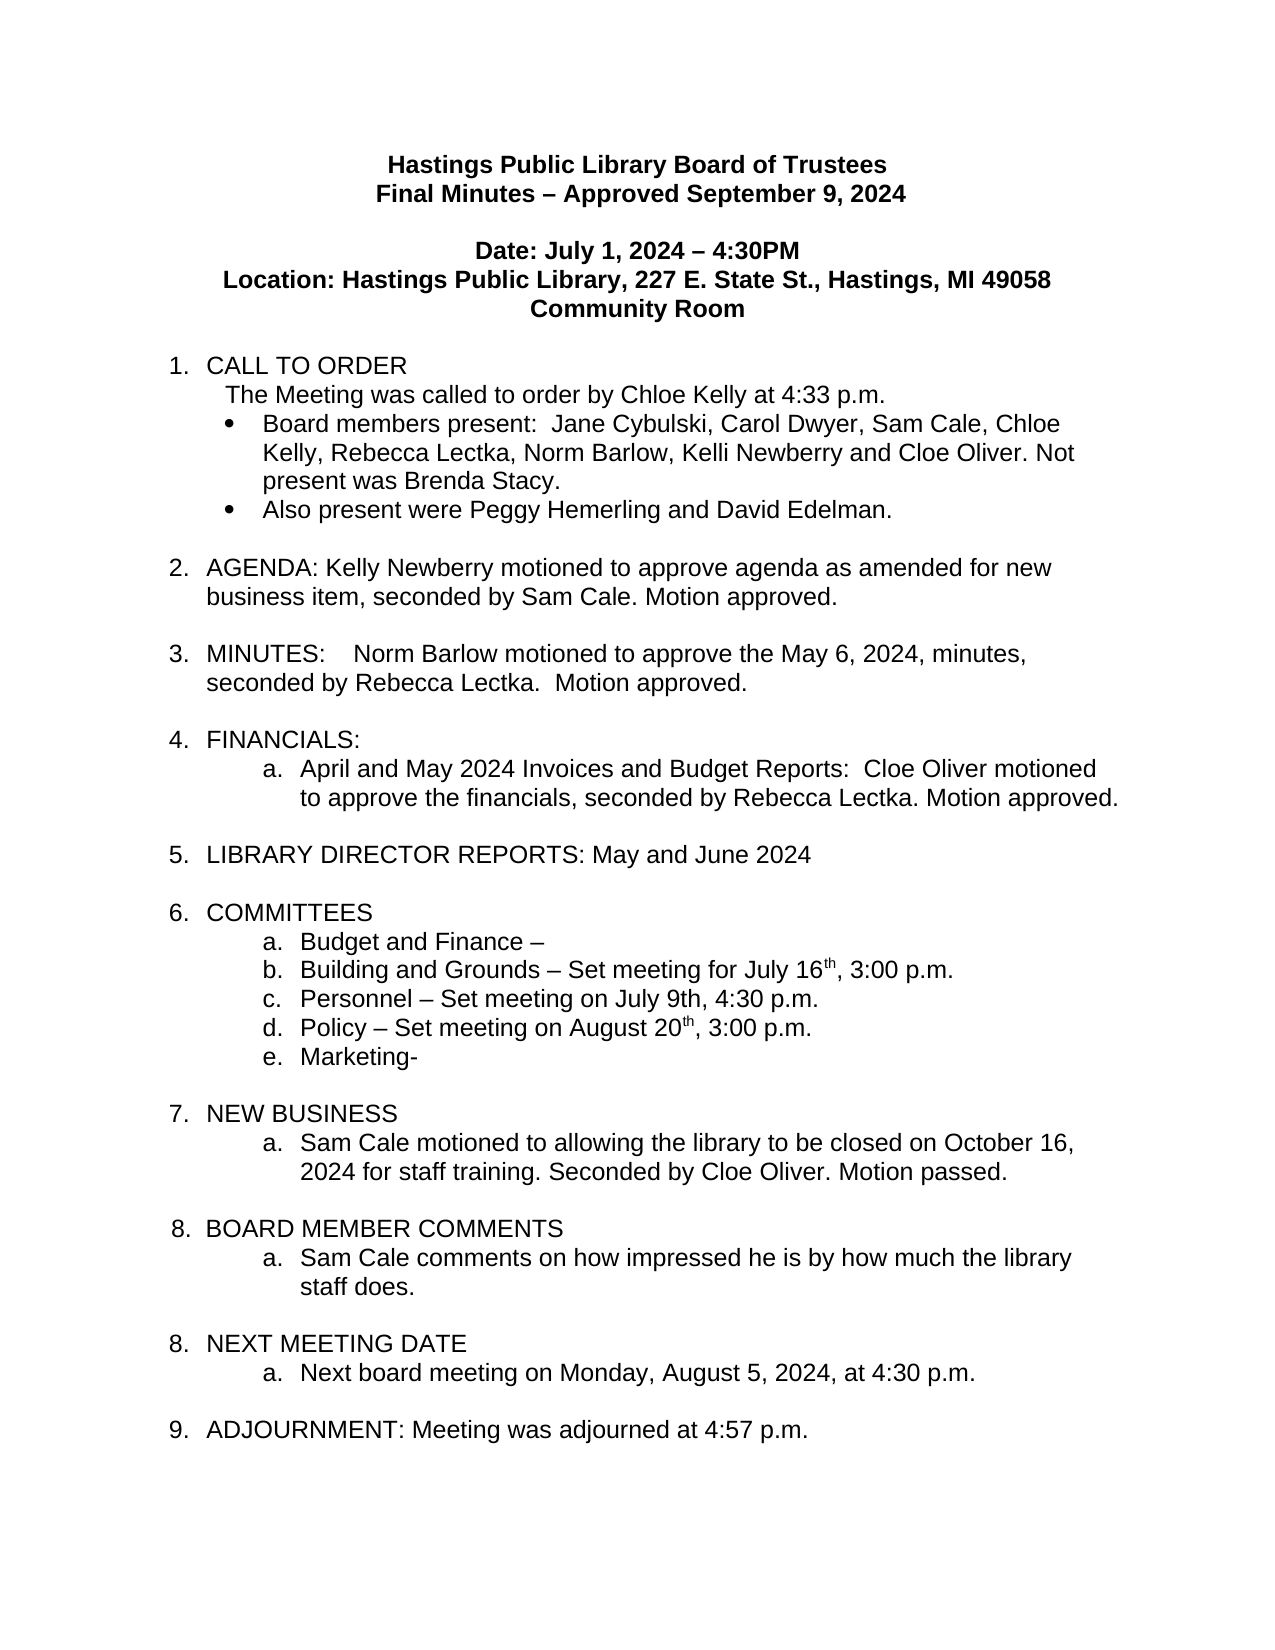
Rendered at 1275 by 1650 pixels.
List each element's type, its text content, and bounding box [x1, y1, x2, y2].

list Budget and Finance – [262, 926, 1125, 955]
list April and May 2024 Invoices and Budget Reports: Cloe Oliver motioned to approve the financials, seconded by Rebecca Lectka. Motion approved. [262, 754, 1125, 811]
text 8. BOARD MEMBER COMMENTS [150, 1214, 1125, 1243]
list NEW BUSINESS [169, 1099, 1125, 1128]
list COMMITTEES [169, 898, 1125, 926]
list CALL TO ORDER [169, 351, 1125, 380]
text Community Room [150, 294, 1125, 322]
list Policy – Set meeting on August 20th, 3:00 p.m. [262, 1013, 1125, 1041]
list MINUTES: Norm Barlow motioned to approve the May 6, 2024, minutes, seconded by Rebecca Lectka. Motion approved. [169, 639, 1125, 696]
list Also present were Peggy Hemerling and David Edelman. [225, 495, 1125, 524]
list Building and Grounds – Set meeting for July 16th, 3:00 p.m. [262, 955, 1125, 984]
text Final Minutes – Approved September 9, 2024 [150, 179, 1125, 207]
list Board members present: Jane Cybulski, Carol Dwyer, Sam Cale, Chloe Kelly, Rebecca Lectka, Norm Barlow, Kelli Newberry and Cloe Oliver. Not present was Brenda Stacy. [225, 409, 1125, 495]
text Location: Hastings Public Library, 227 E. State St., Hastings, MI 49058 [150, 265, 1125, 294]
list Personnel – Set meeting on July 9th, 4:30 p.m. [262, 984, 1125, 1013]
list Sam Cale motioned to allowing the library to be closed on October 16, 2024 for staff training. Seconded by Cloe Oliver. Motion passed. [262, 1128, 1125, 1185]
list Marketing- [262, 1041, 1125, 1070]
list LIBRARY DIRECTOR REPORTS: May and June 2024 [169, 840, 1125, 869]
list The Meeting was called to order by Chloe Kelly at 4:33 p.m. [225, 380, 1125, 409]
text Date: July 1, 2024 – 4:30PM [150, 236, 1125, 265]
list AGENDA: Kelly Newberry motioned to approve agenda as amended for new business item, seconded by Sam Cale. Motion approved. [169, 553, 1125, 610]
list Sam Cale comments on how impressed he is by how much the library staff does. [262, 1243, 1125, 1300]
list ADJOURNMENT: Meeting was adjourned at 4:57 p.m. [169, 1415, 1125, 1444]
list Next board meeting on Monday, August 5, 2024, at 4:30 p.m. [262, 1358, 1125, 1386]
list FINANCIALS: [169, 725, 1125, 754]
text Hastings Public Library Board of Trustees [150, 150, 1125, 179]
list NEXT MEETING DATE [169, 1329, 1125, 1358]
